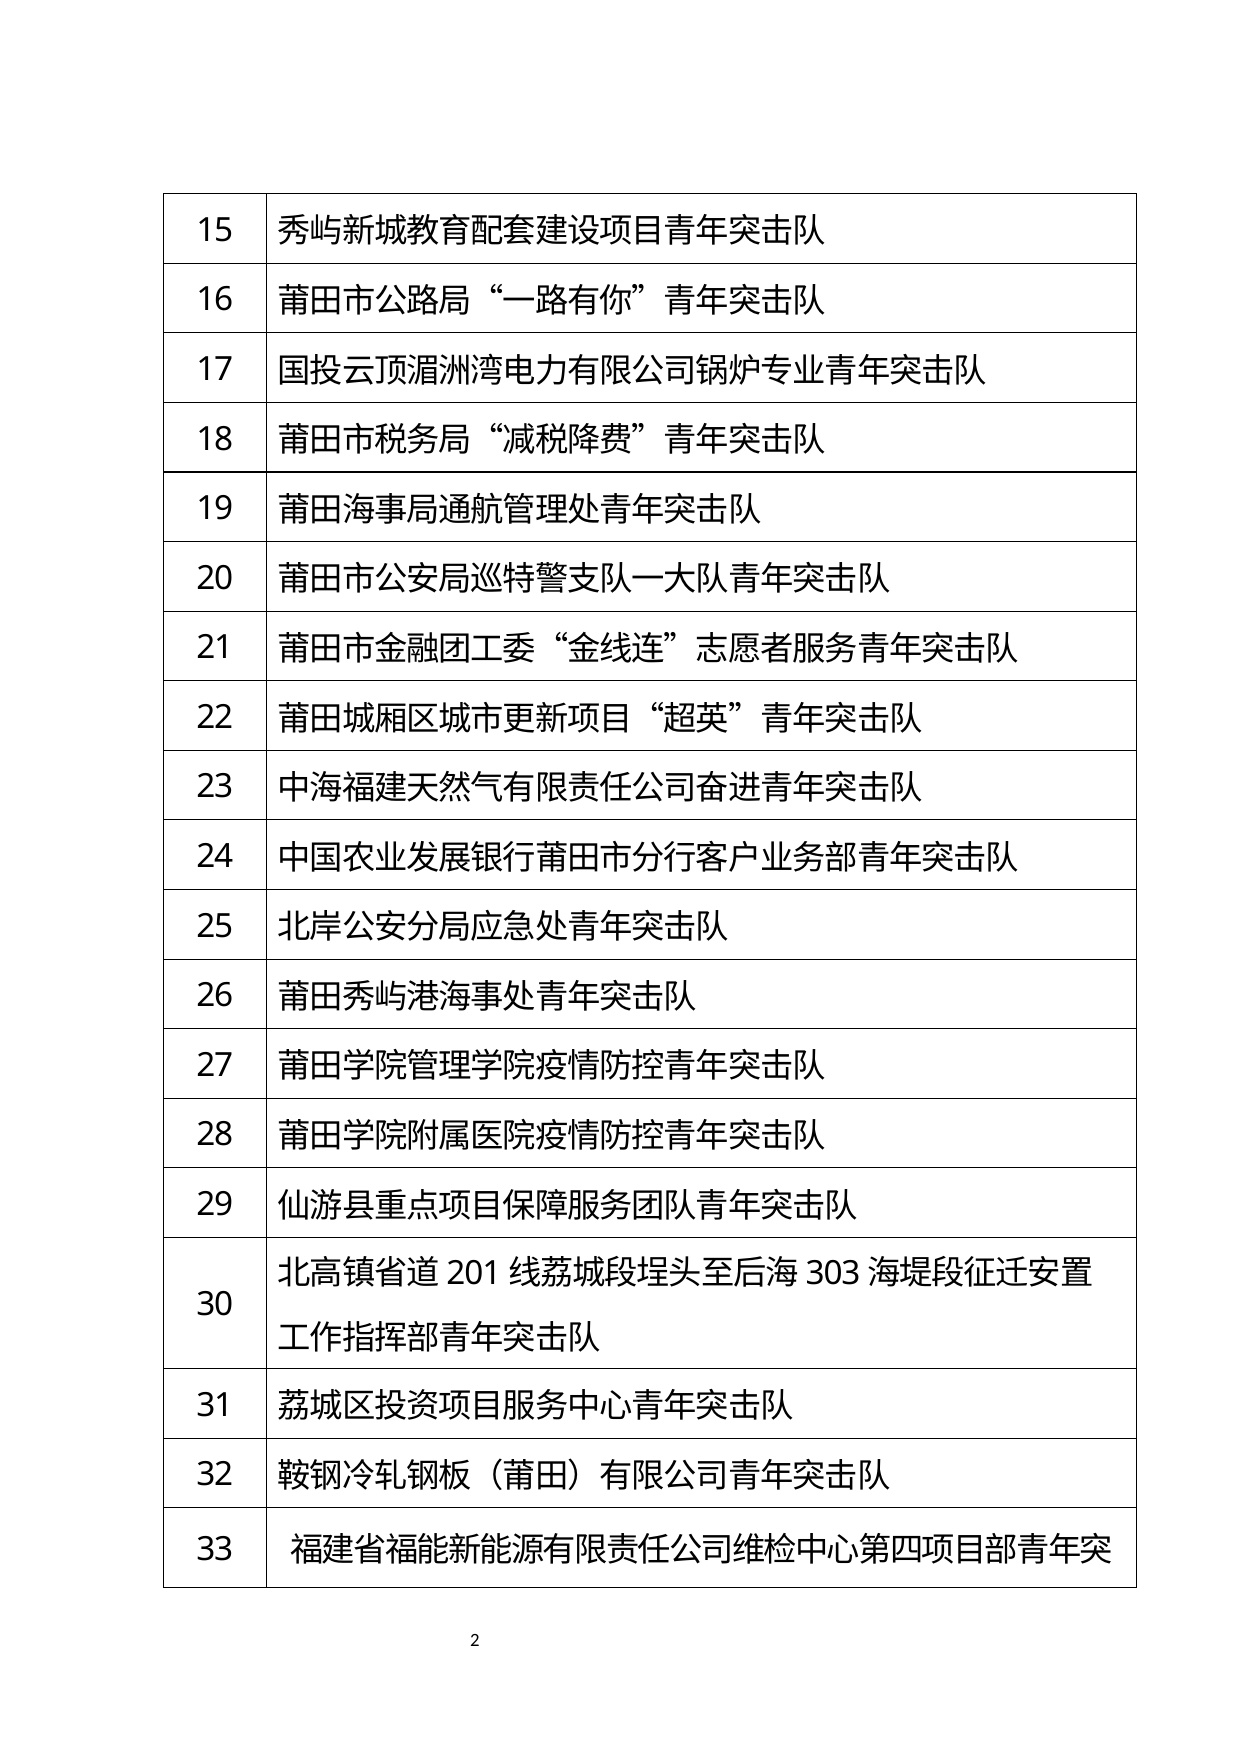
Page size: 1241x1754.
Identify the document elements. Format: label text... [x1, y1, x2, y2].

table_cell 28 [164, 1099, 266, 1167]
table_cell 北高镇省道201线荔城段埕头至后海303海堤段征迁安置工作指挥部青年突击队 [267, 1238, 1136, 1368]
table_cell 25 [164, 890, 266, 958]
table_cell 26 [164, 960, 266, 1028]
table_cell 鞍钢冷轧钢板（莆田）有限公司青年突击队 [267, 1439, 1136, 1507]
table_cell 莆田市公安局巡特警支队一大队青年突击队 [267, 542, 1136, 611]
table_cell 莆田市金融团工委“金线连”志愿者服务青年突击队 [267, 612, 1136, 680]
table_cell 北岸公安分局应急处青年突击队 [267, 890, 1136, 958]
table_cell 17 [164, 333, 266, 402]
table_cell 19 [164, 473, 266, 541]
table_cell 32 [164, 1439, 266, 1507]
table_cell 15 [164, 194, 266, 263]
table_cell 22 [164, 681, 266, 750]
table_cell 31 [164, 1369, 266, 1437]
table_cell 29 [164, 1168, 266, 1237]
table_cell 20 [164, 542, 266, 611]
table_cell 23 [164, 751, 266, 819]
table_cell 莆田市公路局“一路有你”青年突击队 [267, 264, 1136, 332]
table_cell 中国农业发展银行莆田市分行客户业务部青年突击队 [267, 820, 1136, 889]
table_cell 33 [164, 1508, 266, 1587]
table_cell 国投云顶湄洲湾电力有限公司锅炉专业青年突击队 [267, 333, 1136, 402]
table_cell 荔城区投资项目服务中心青年突击队 [267, 1369, 1136, 1437]
table_cell 莆田城厢区城市更新项目“超英”青年突击队 [267, 681, 1136, 750]
table_cell 21 [164, 612, 266, 680]
table_cell 莆田海事局通航管理处青年突击队 [267, 473, 1136, 541]
table_cell 24 [164, 820, 266, 889]
table_cell 中海福建天然气有限责任公司奋进青年突击队 [267, 751, 1136, 819]
table_cell 仙游县重点项目保障服务团队青年突击队 [267, 1168, 1136, 1237]
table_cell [267, 1508, 1136, 1587]
table_cell 莆田学院附属医院疫情防控青年突击队 [267, 1099, 1136, 1167]
table_cell 莆田秀屿港海事处青年突击队 [267, 960, 1136, 1028]
table_cell 16 [164, 264, 266, 332]
table_cell 27 [164, 1029, 266, 1098]
table_cell 莆田市税务局“减税降费”青年突击队 [267, 403, 1136, 471]
table_cell 18 [164, 403, 266, 471]
table_cell 莆田学院管理学院疫情防控青年突击队 [267, 1029, 1136, 1098]
table_cell 30 [164, 1238, 266, 1368]
table_cell 秀屿新城教育配套建设项目青年突击队 [267, 194, 1136, 263]
